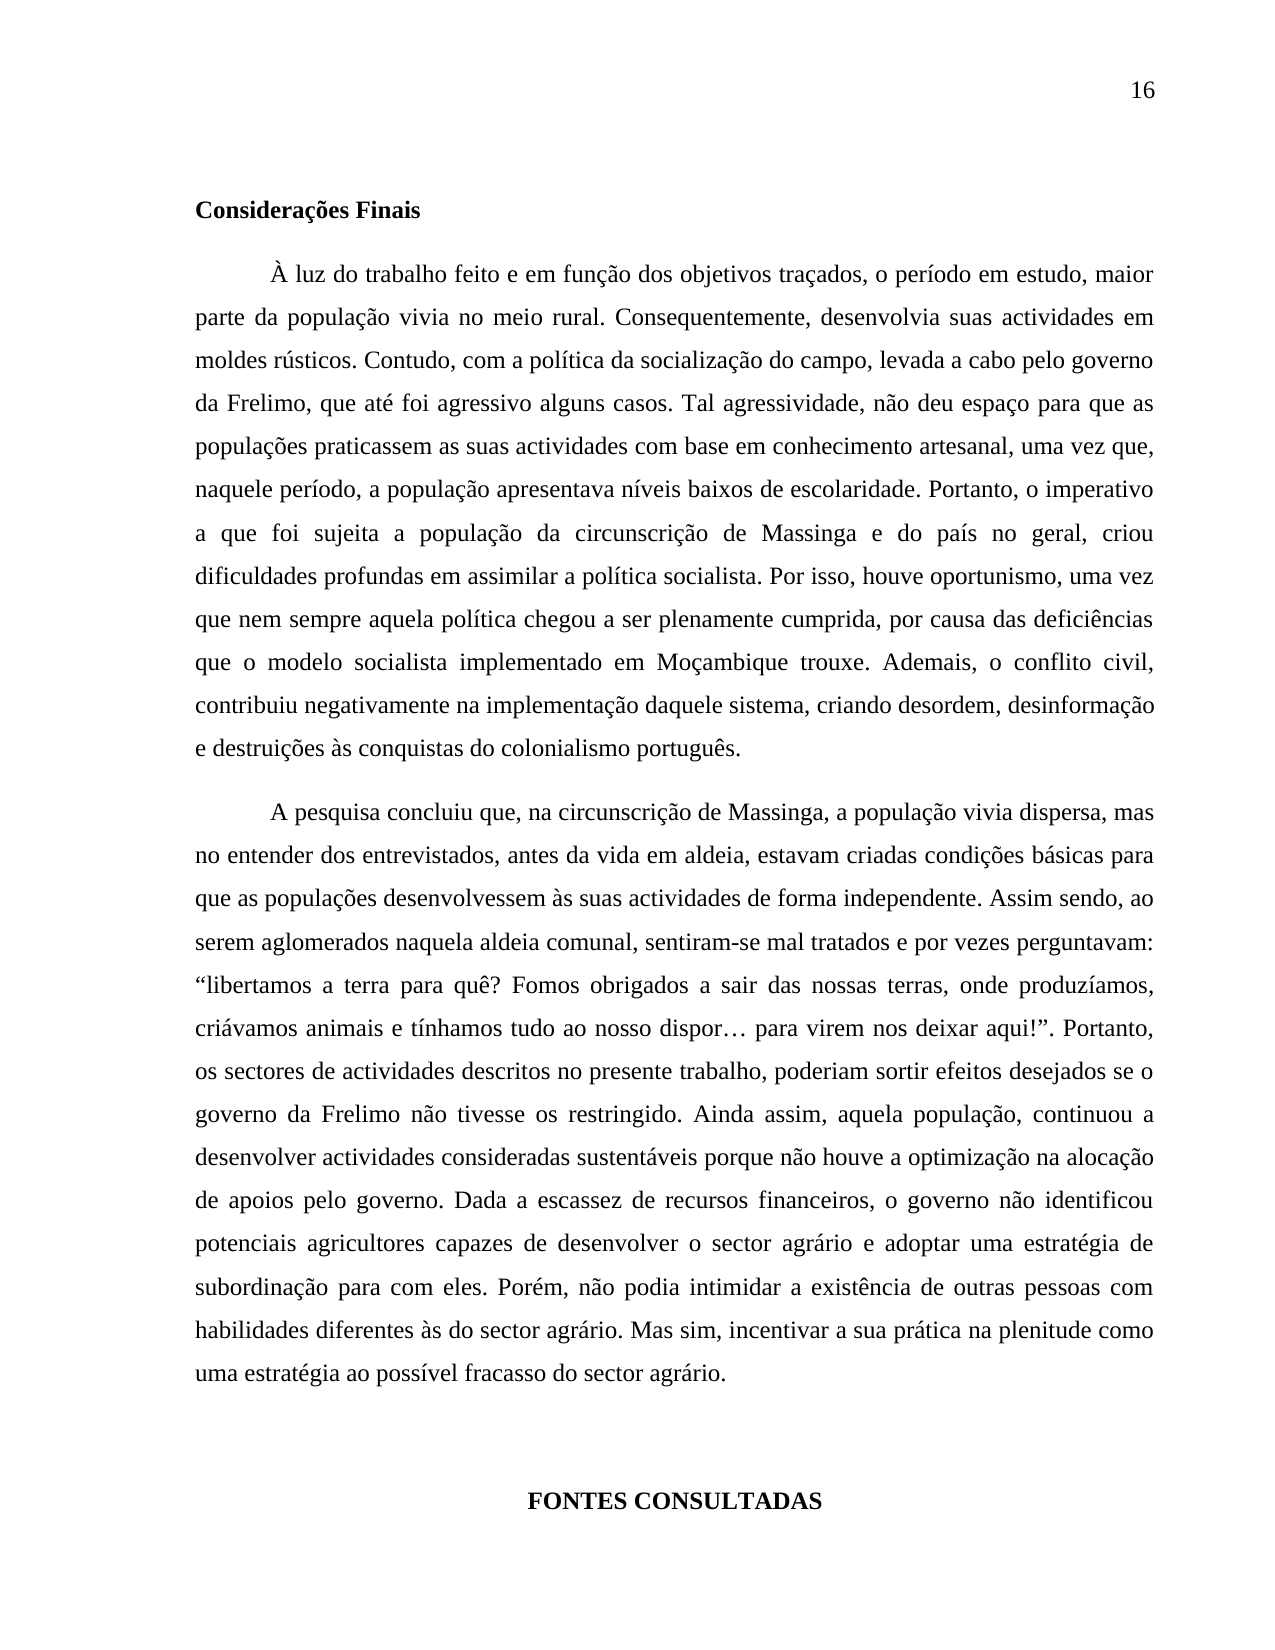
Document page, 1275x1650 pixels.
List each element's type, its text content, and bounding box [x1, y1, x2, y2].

text À luz do trabalho feito e em função dos objetivos traçados, o período em estudo, maior parte da população vivia no meio rural. Consequentemente, desenvolvia suas actividades em moldes rústicos. Contudo, com a política da socialização do campo, levada a cabo pelo governo da Frelimo, que até foi agressivo alguns casos. Tal agressividade, não deu espaço para que as populações praticassem as suas actividades com base em conhecimento artesanal, uma vez que, naquele período, a população apresentava níveis baixos de escolaridade. Portanto, o imperativo a que foi sujeita a população da circunscrição de Massinga e do país no geral, criou dificuldades profundas em assimilar a política socialista. Por isso, houve oportunismo, uma vez que nem sempre aquela política chegou a ser plenamente cumprida, por causa das deficiências que o modelo socialista implementado em Moçambique trouxe. Ademais, o conflito civil, contribuiu negativamente na implementação daquele sistema, criando desordem, desinformação e destruições às conquistas do colonialismo português. [195, 259, 1155, 762]
text FONTES CONSULTADAS [195, 1486, 1155, 1514]
text Considerações Finais [195, 195, 1155, 224]
text A pesquisa concluiu que, na circunscrição de Massinga, a população vivia dispersa, mas no entender dos entrevistados, antes da vida em aldeia, estavam criadas condições básicas para que as populações desenvolvessem às suas actividades de forma independente. Assim sendo, ao serem aglomerados naquela aldeia comunal, sentiram-se mal tratados e por vezes perguntavam: “libertamos a terra para quê? Fomos obrigados a sair das nossas terras, onde produzíamos, criávamos animais e tínhamos tudo ao nosso dispor… para virem nos deixar aqui!”. Portanto, os sectores de actividades descritos no presente trabalho, poderiam sortir efeitos desejados se o governo da Frelimo não tivesse os restringido. Ainda assim, aquela população, continuou a desenvolver actividades consideradas sustentáveis porque não houve a optimização na alocação de apoios pelo governo. Dada a escassez de recursos financeiros, o governo não identificou potenciais agricultores capazes de desenvolver o sector agrário e adoptar uma estratégia de subordinação para com eles. Porém, não podia intimidar a existência de outras pessoas com habilidades diferentes às do sector agrário. Mas sim, incentivar a sua prática na plenitude como uma estratégia ao possível fracasso do sector agrário. [195, 797, 1155, 1387]
